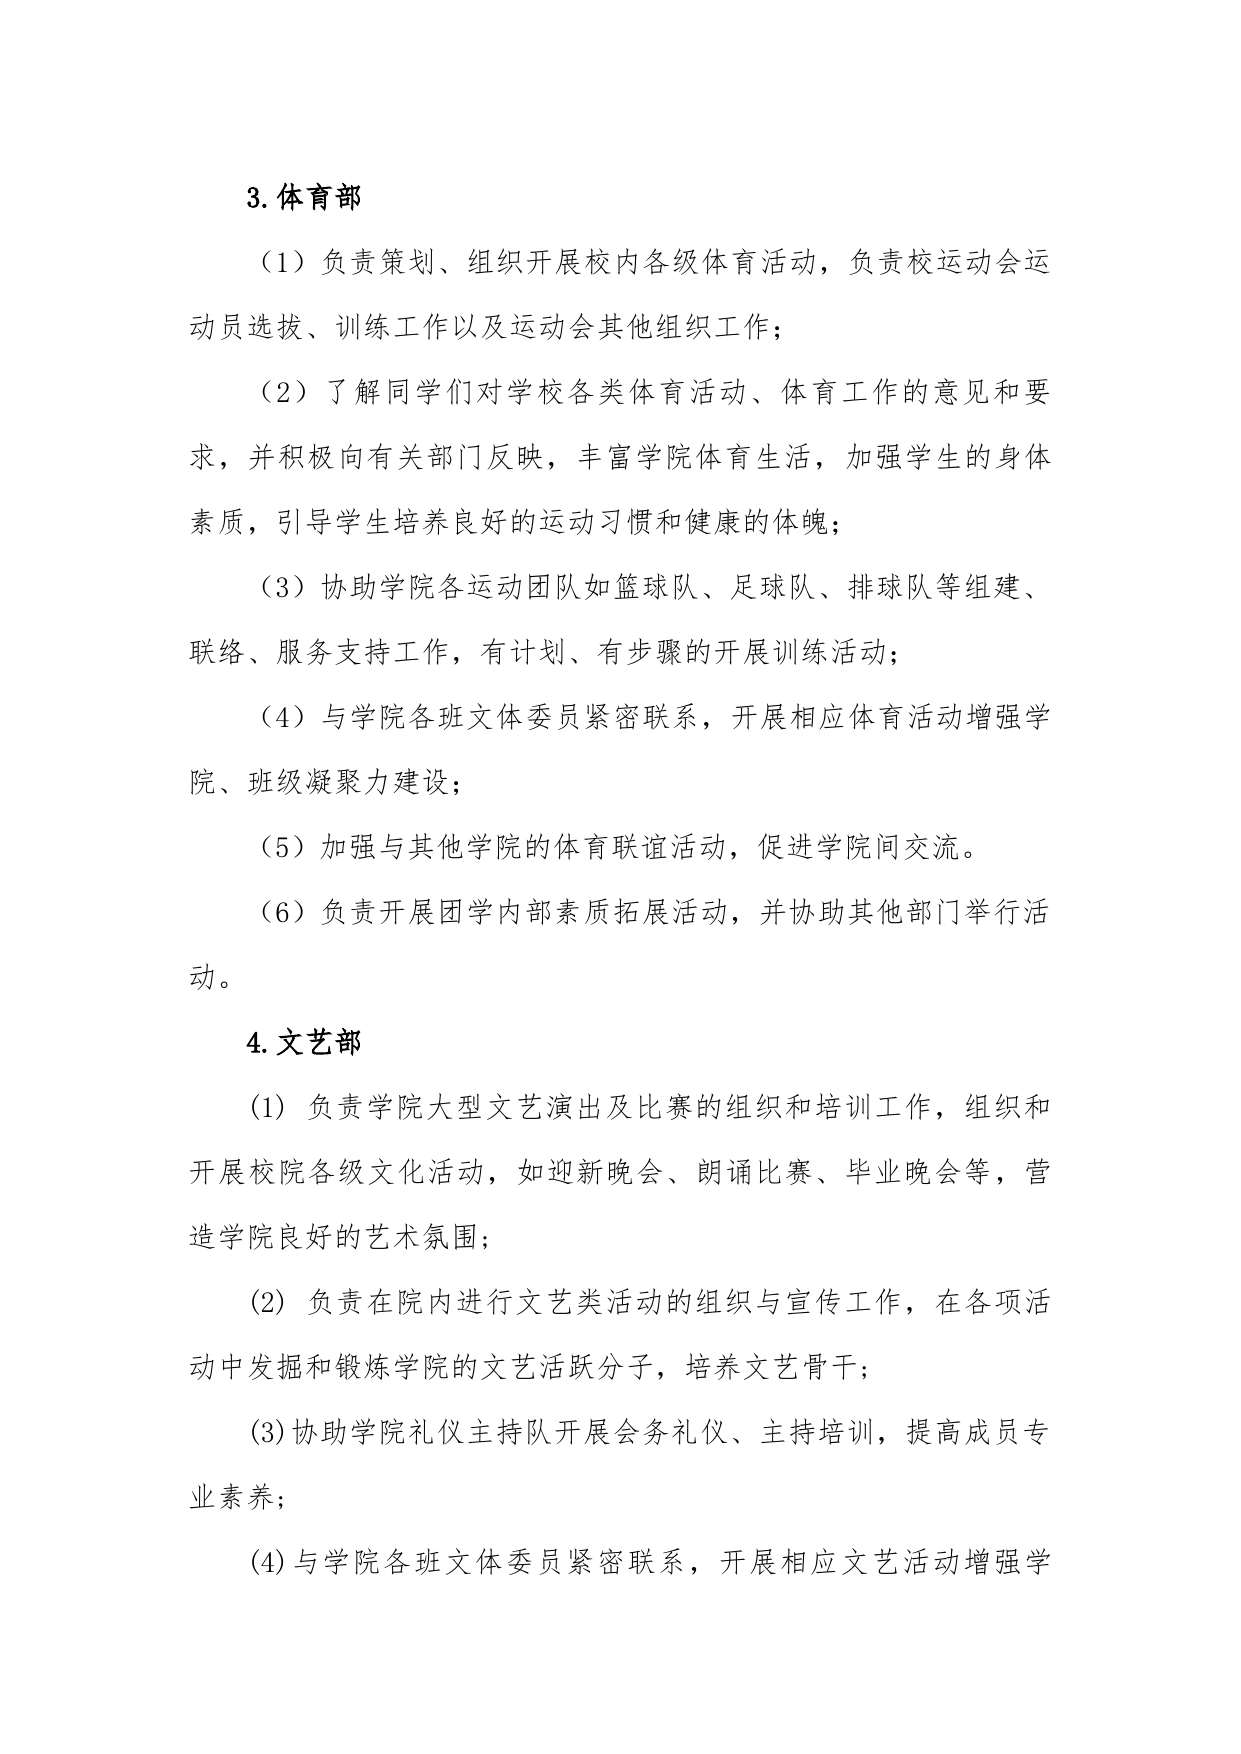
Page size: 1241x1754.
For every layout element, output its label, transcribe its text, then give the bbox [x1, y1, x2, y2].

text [187, 1527, 1053, 1592]
list （3）协助学院各运动团队如篮球队、足球队、排球队等组建、联络、服务支持工作，有计划、有步骤的开展训练活动； [187, 552, 1053, 682]
list 4.文艺部 [187, 1007, 1053, 1072]
list （4）与学院各班文体委员紧密联系，开展相应体育活动增强学院、班级凝聚力建设； [187, 682, 1053, 812]
list 3.体育部 [187, 162, 1053, 227]
list （1）负责策划、组织开展校内各级体育活动，负责校运动会运动员选拔、训练工作以及运动会其他组织工作； [187, 227, 1053, 357]
text （6）负责开展团学内部素质拓展活动，并协助其他部门举行活动。 [187, 877, 1053, 1007]
list （2）了解同学们对学校各类体育活动、体育工作的意见和要求，并积极向有关部门反映，丰富学院体育生活，加强学生的身体素质，引导学生培养良好的运动习惯和健康的体魄； [187, 357, 1053, 552]
text (2) 负责在院内进行文艺类活动的组织与宣传工作，在各项活动中发掘和锻炼学院的文艺活跃分子，培养文艺骨干; [187, 1267, 1053, 1397]
list （5）加强与其他学院的体育联谊活动，促进学院间交流。 [187, 812, 1053, 877]
text (3)协助学院礼仪主持队开展会务礼仪、主持培训，提高成员专业素养; [187, 1397, 1053, 1527]
text (1) 负责学院大型文艺演出及比赛的组织和培训工作，组织和开展校院各级文化活动，如迎新晚会、朗诵比赛、毕业晚会等，营造学院良好的艺术氛围; [187, 1072, 1053, 1267]
